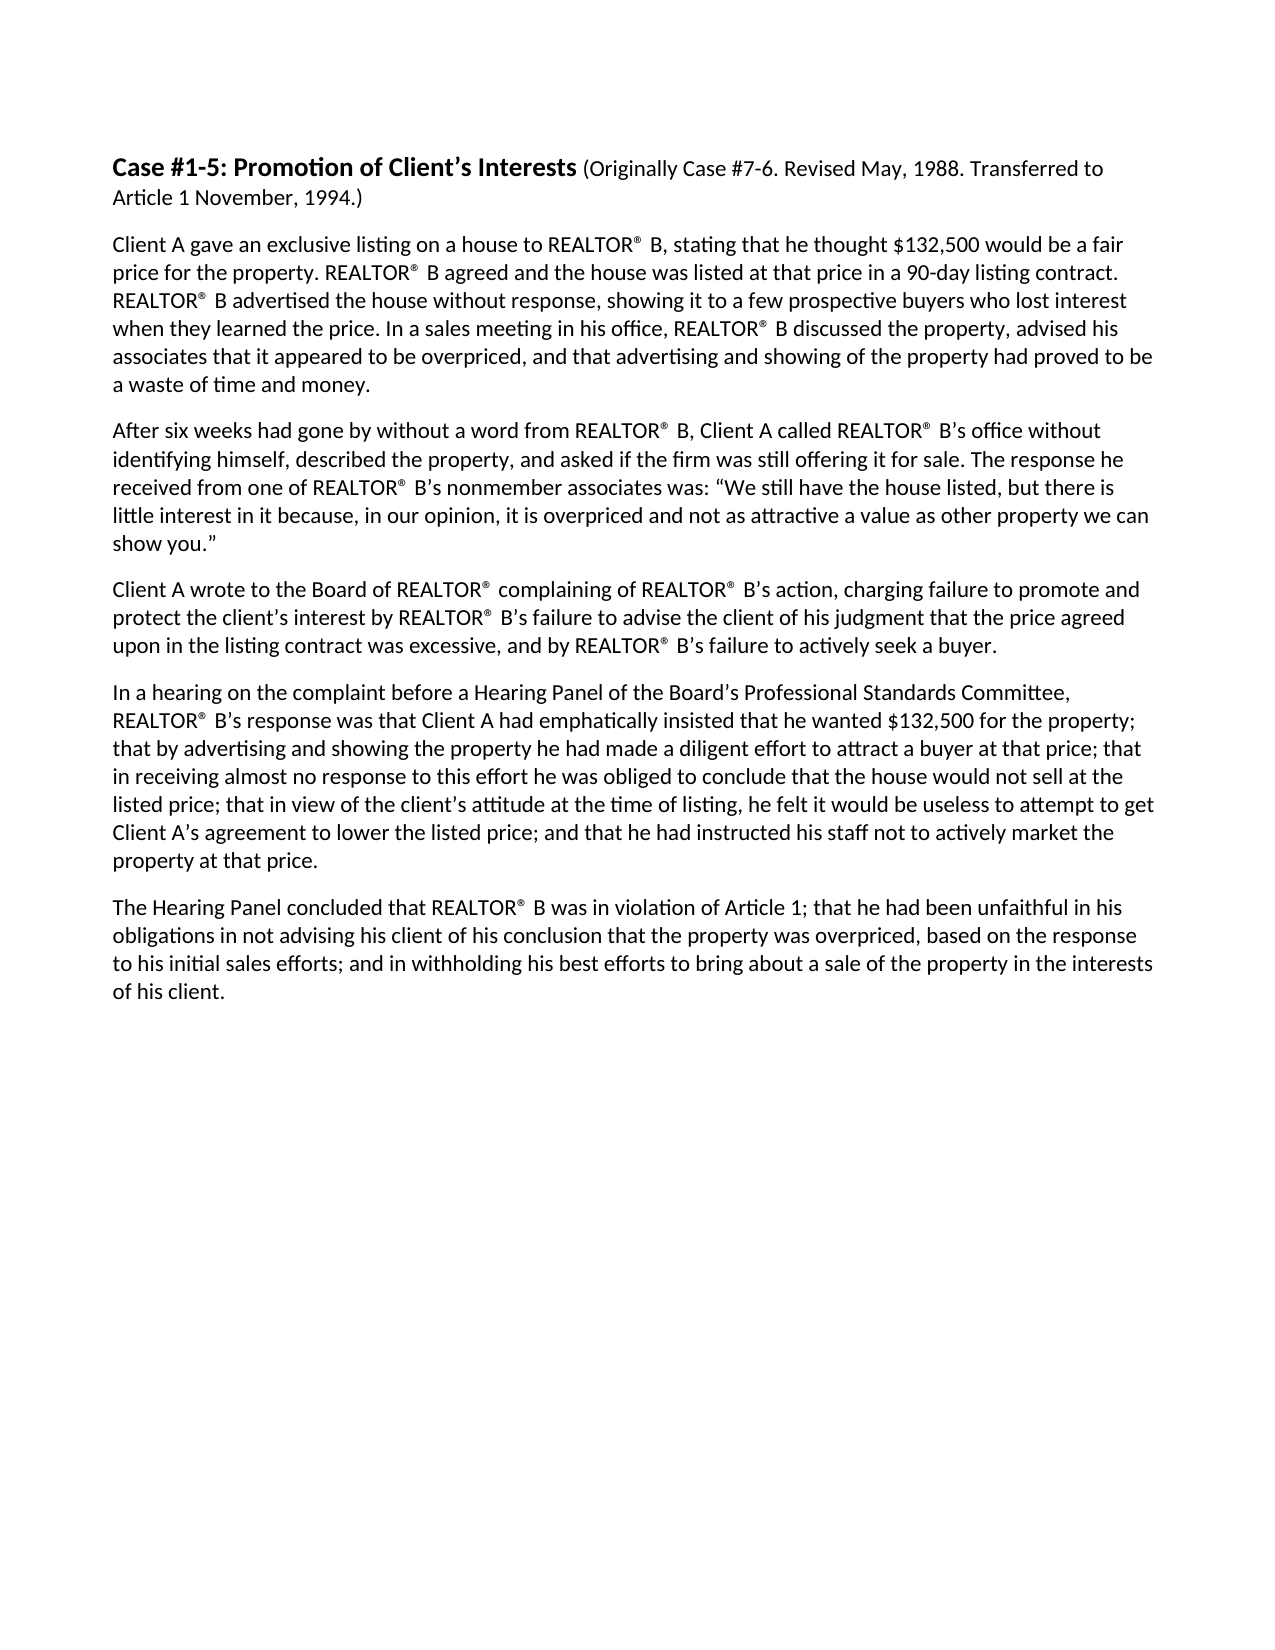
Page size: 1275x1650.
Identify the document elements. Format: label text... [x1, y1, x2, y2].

text Client A gave an exclusive listing on a house to REALTOR® B, stating that he thought $132,500 would be a fair price for the property. REALTOR® B agreed and the house was listed at that price in a 90-day listing contract. REALTOR® B advertised the house without response, showing it to a few prospective buyers who lost interest when they learned the price. In a sales meeting in his office, REALTOR® B discussed the property, advised his associates that it appeared to be overpriced, and that advertising and showing of the property had proved to be a waste of time and money. [112, 230, 1163, 398]
text Case #1-5: Promotion of Client’s Interests (Originally Case #7-6. Revised May, 1988. Transferred to Article 1 November, 1994.) [112, 150, 1163, 211]
text In a hearing on the complaint before a Hearing Panel of the Board’s Professional Standards Committee, REALTOR® B’s response was that Client A had emphatically insisted that he wanted $132,500 for the property; that by advertising and showing the property he had made a diligent effort to attract a buyer at that price; that in receiving almost no response to this effort he was obliged to conclude that the house would not sell at the listed price; that in view of the client’s attitude at the time of listing, he felt it would be useless to attempt to get Client A’s agreement to lower the listed price; and that he had instructed his staff not to actively market the property at that price. [112, 678, 1163, 874]
text Client A wrote to the Board of REALTOR® complaining of REALTOR® B’s action, charging failure to promote and protect the client’s interest by REALTOR® B’s failure to advise the client of his judgment that the price agreed upon in the listing contract was excessive, and by REALTOR® B’s failure to actively seek a buyer. [112, 576, 1163, 659]
text After six weeks had gone by without a word from REALTOR® B, Client A called REALTOR® B’s office without identifying himself, described the property, and asked if the firm was still offering it for sale. The response he received from one of REALTOR® B’s nonmember associates was: “We still have the house listed, but there is little interest in it because, in our opinion, it is overpriced and not as attractive a value as other property we can show you.” [112, 417, 1163, 557]
text The Hearing Panel concluded that REALTOR® B was in violation of Article 1; that he had been unfaithful in his obligations in not advising his client of his conclusion that the property was overpriced, based on the response to his initial sales efforts; and in withholding his best efforts to bring about a sale of the property in the interests of his client. [112, 893, 1163, 1005]
